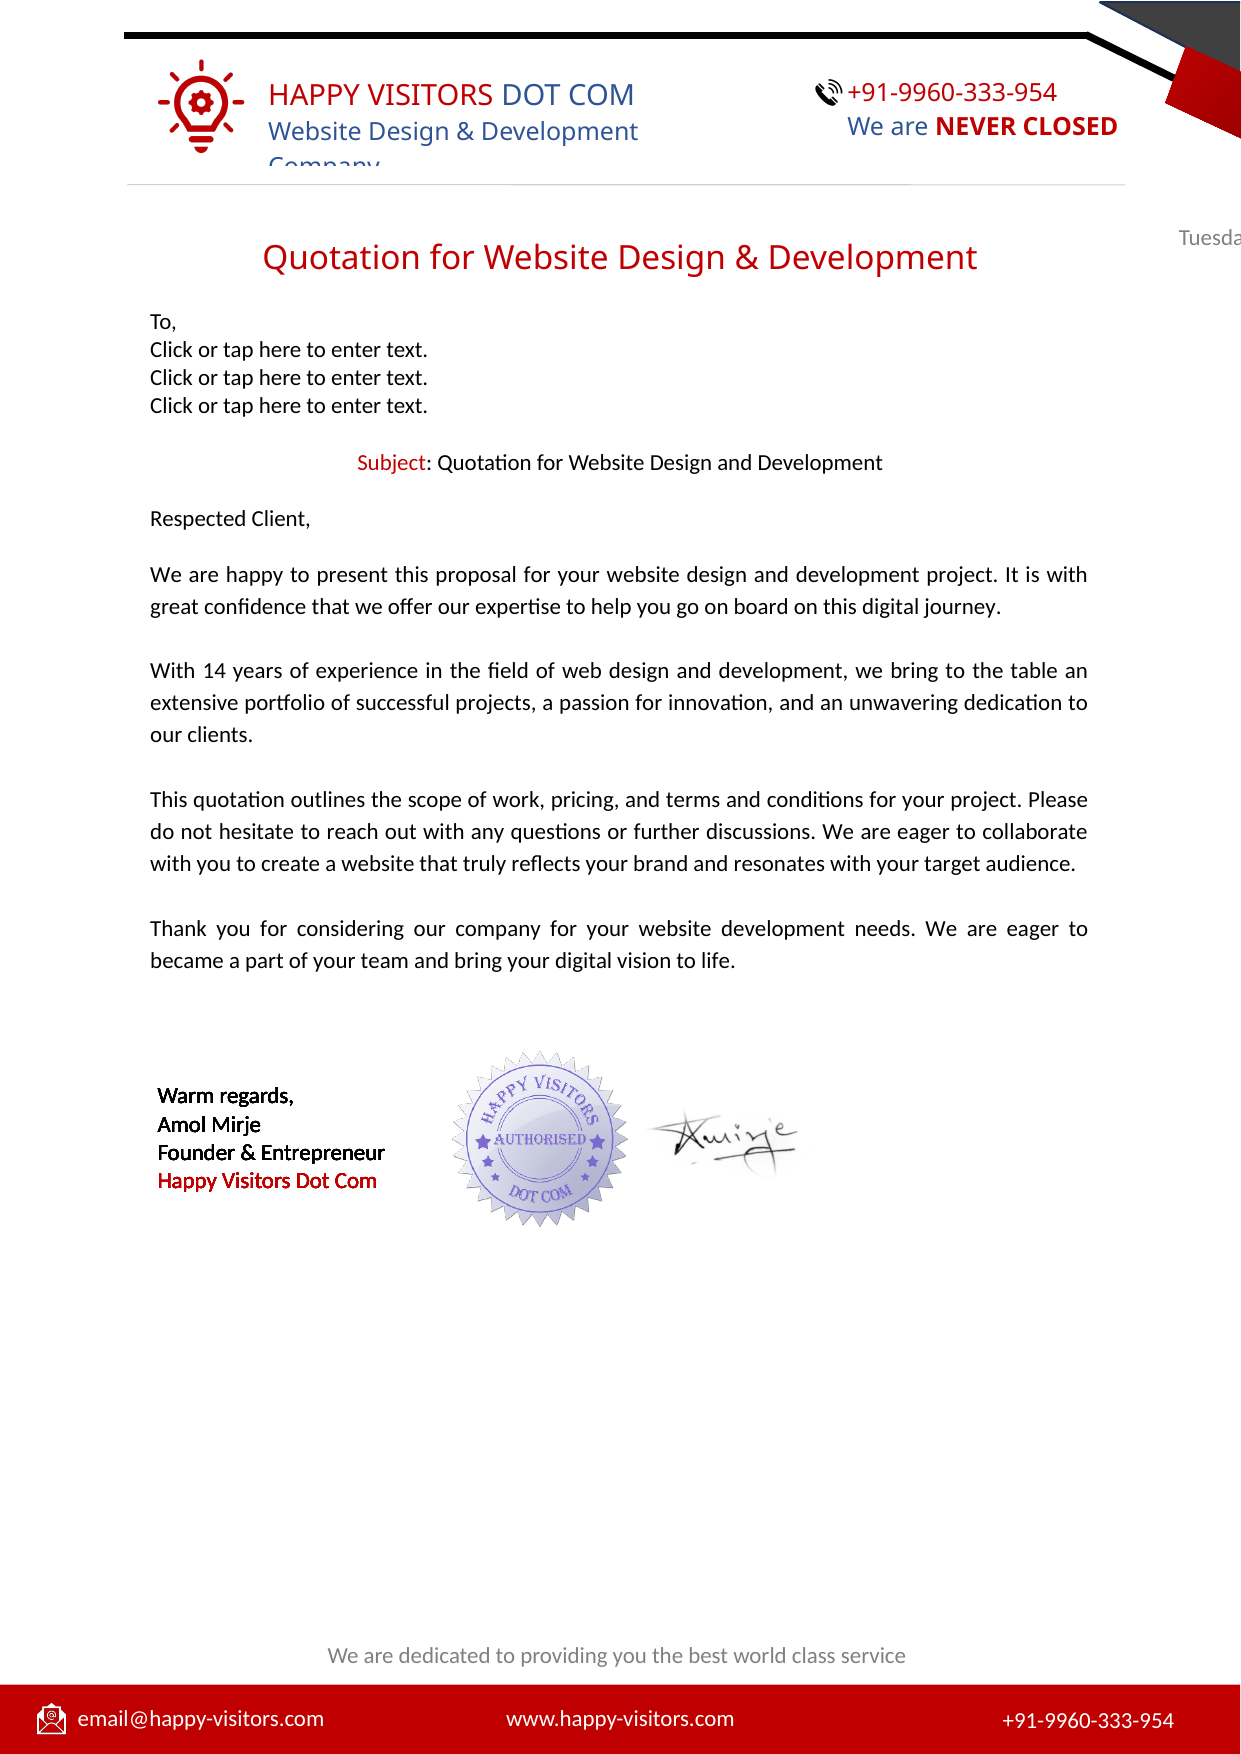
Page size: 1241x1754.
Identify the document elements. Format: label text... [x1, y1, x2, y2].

picture [672, 1135, 788, 1151]
picture [809, 73, 848, 112]
picture [150, 55, 254, 159]
picture [34, 1701, 69, 1736]
text To, [150, 279, 1090, 419]
text Thank you for considering our company for your website development needs. We are eager to became a part of your team and bring your digital vision to life. [150, 914, 1090, 974]
subtitle Quotation for Website Design & Development [150, 234, 1090, 279]
text Subject: Quotation for Website Design and Development [150, 448, 1090, 476]
picture [450, 1049, 629, 1228]
text This quotation outlines the scope of work, pricing, and terms and conditions for your project. Please do not hesitate to reach out with any questions or further discussions. We are eager to collaborate with you to create a website that truly reflects your brand and resonates with your target audience. [150, 785, 1090, 877]
text With 14 years of experience in the field of web design and development, we bring to the table an extensive portfolio of successful projects, a passion for innovation, and an unwavering dedication to our clients. [150, 656, 1090, 749]
text Respected Client, [150, 504, 1090, 532]
text We are happy to present this proposal for your website design and development project. It is with great confidence that we offer our expertise to help you go on board on this digital journey. [150, 560, 1090, 620]
